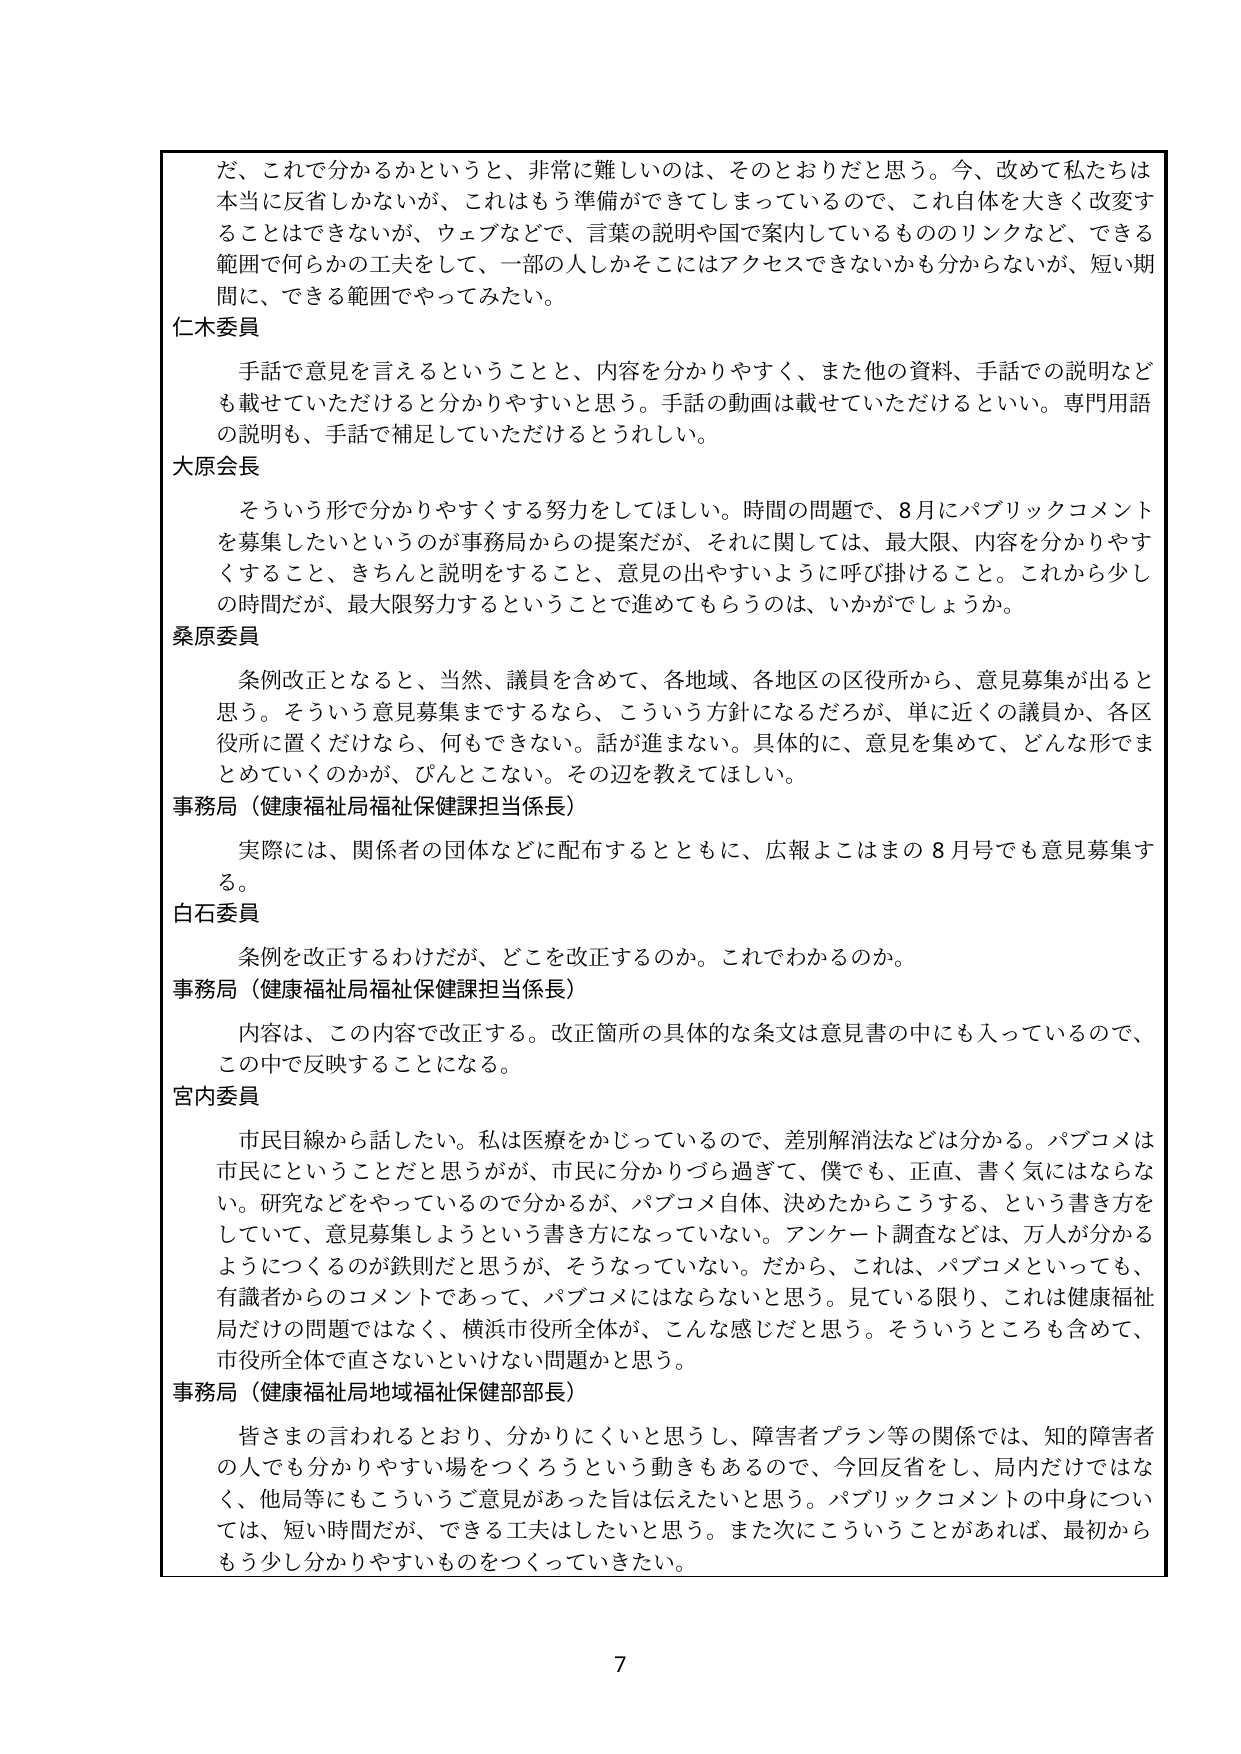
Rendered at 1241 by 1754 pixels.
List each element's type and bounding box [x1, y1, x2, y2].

table_cell [163, 153, 1164, 1576]
